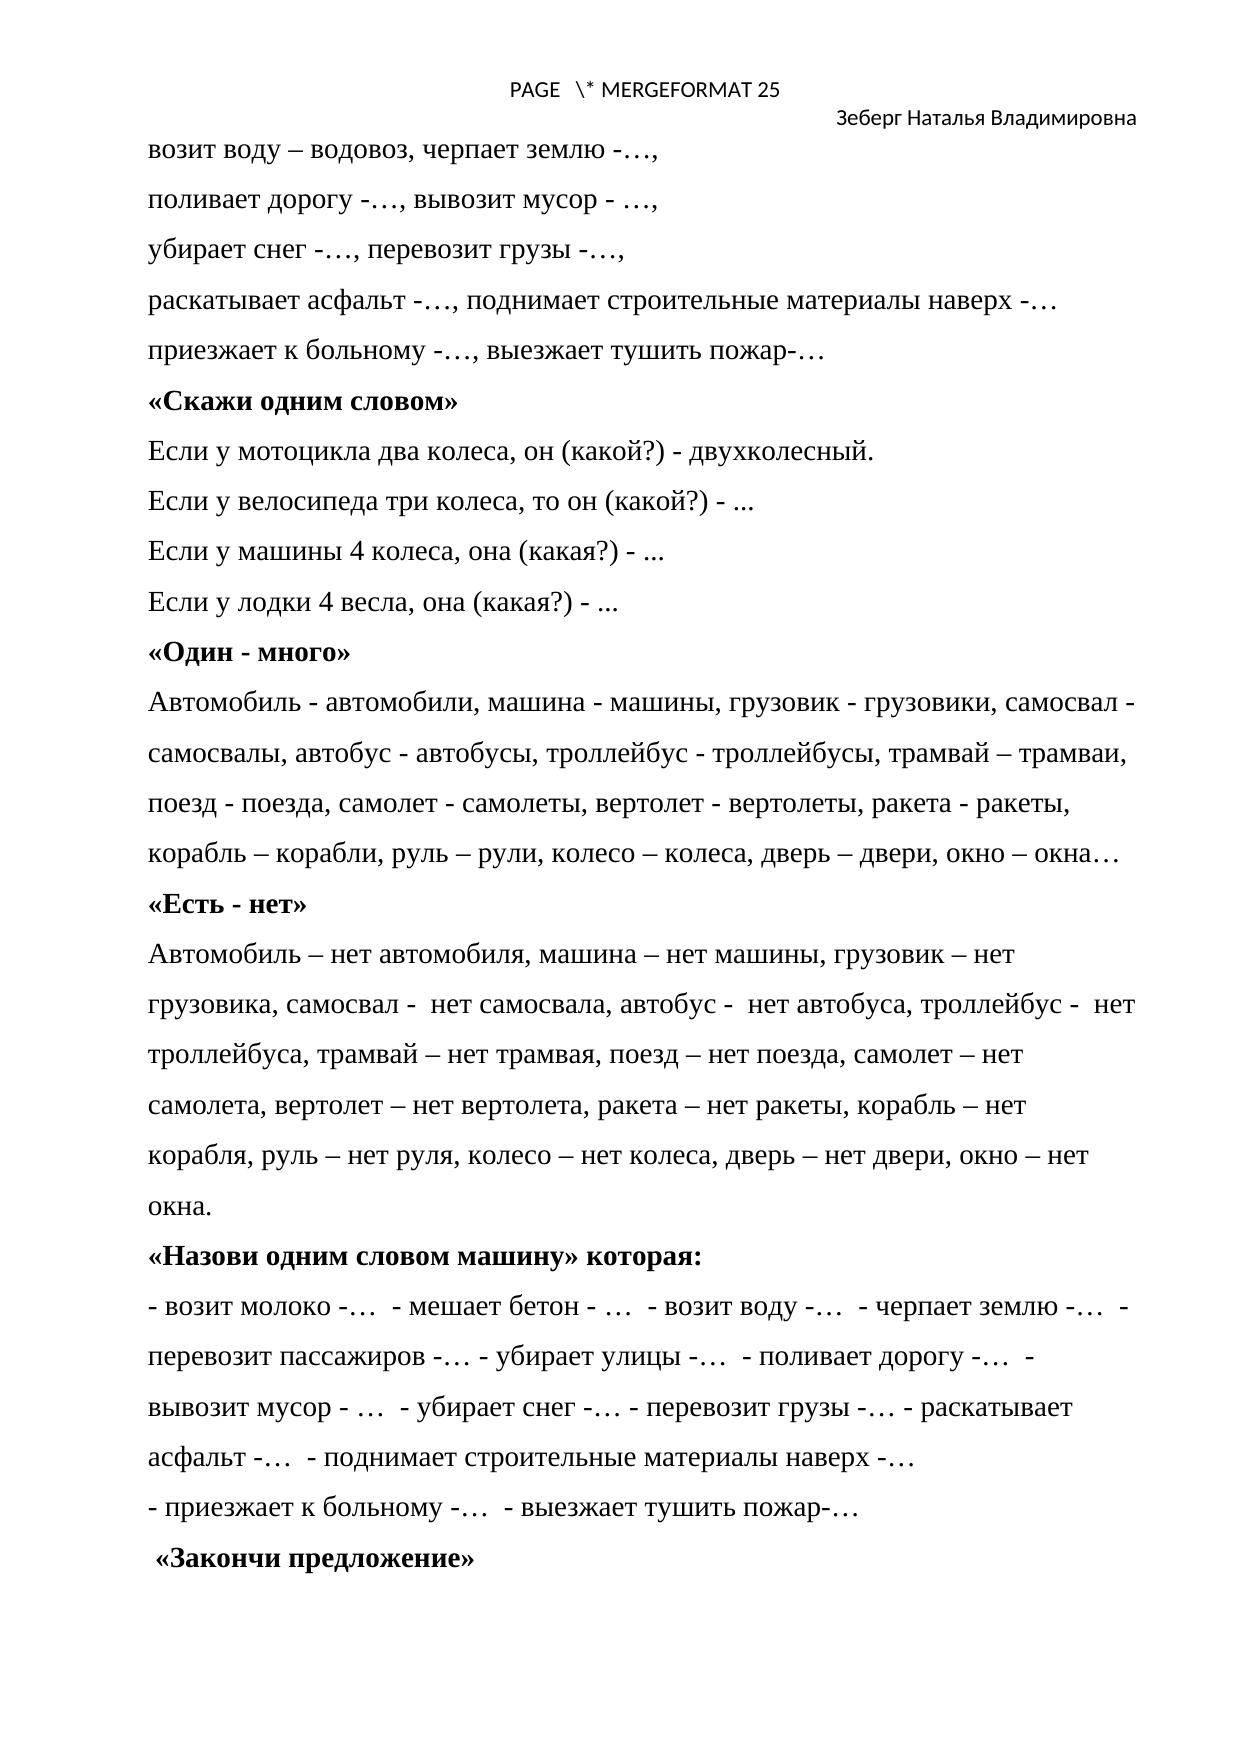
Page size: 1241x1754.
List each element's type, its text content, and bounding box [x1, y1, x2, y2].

text «Назови одним словом машину» которая: [148, 1238, 1137, 1271]
text Если у машины 4 колеса, она (какая?) - ... [148, 533, 1137, 567]
text Если у велосипеда три колеса, то он (какой?) - ... [148, 483, 1137, 517]
text поливает дорогу -…, вывозит мусор - …, [148, 181, 1137, 215]
text «Один - много» [148, 634, 1137, 668]
text «Есть - нет» [148, 886, 1137, 919]
text Автомобиль – нет автомобиля, машина – нет машины, грузовик – нет грузовика, самосвал - нет самосвала, автобус - нет автобуса, троллейбус - нет троллейбуса, трамвай – нет трамвая, поезд – нет поезда, самолет – нет самолета, вертолет – нет вертолета, ракета – нет ракеты, корабль – нет корабля, руль – нет руля, колесо – нет колеса, дверь – нет двери, окно – нет окна. [148, 936, 1137, 1221]
text приезжает к больному -…, выезжает тушить пожар-… [148, 332, 1137, 366]
text Если у лодки 4 весла, она (какая?) - ... [148, 584, 1137, 617]
text Если у мотоцикла два колеса, он (какой?) - двухколесный. [148, 433, 1137, 466]
text Автомобиль - автомобили, машина - машины, грузовик - грузовики, самосвал - самосвалы, автобус - автобусы, троллейбус - троллейбусы, трамвай – трамваи, поезд - поезда, самолет - самолеты, вертолет - вертолеты, ракета - ракеты, корабль – корабли, руль – рули, колесо – колеса, дверь – двери, окно – окна… [148, 684, 1137, 869]
text раскатывает асфальт -…, поднимает строительные материалы наверх -… [148, 282, 1137, 316]
text убирает снег -…, перевозит грузы -…, [148, 232, 1137, 265]
text - приезжает к больному -… - выезжает тушить пожар-… [148, 1489, 1137, 1523]
text «Скажи одним словом» [148, 383, 1137, 416]
text возит воду – водовоз, черпает землю -…, [148, 131, 1137, 164]
text - возит молоко -… - мешает бетон - … - возит воду -… - черпает землю -… - перевозит пассажиров -… - убирает улицы -… - поливает дорогу -… - вывозит мусор - … - убирает снег -… - перевозит грузы -… - раскатывает асфальт -… - поднимает строительные материалы наверх -… [148, 1288, 1137, 1473]
text «Закончи предложение» [148, 1540, 1137, 1573]
